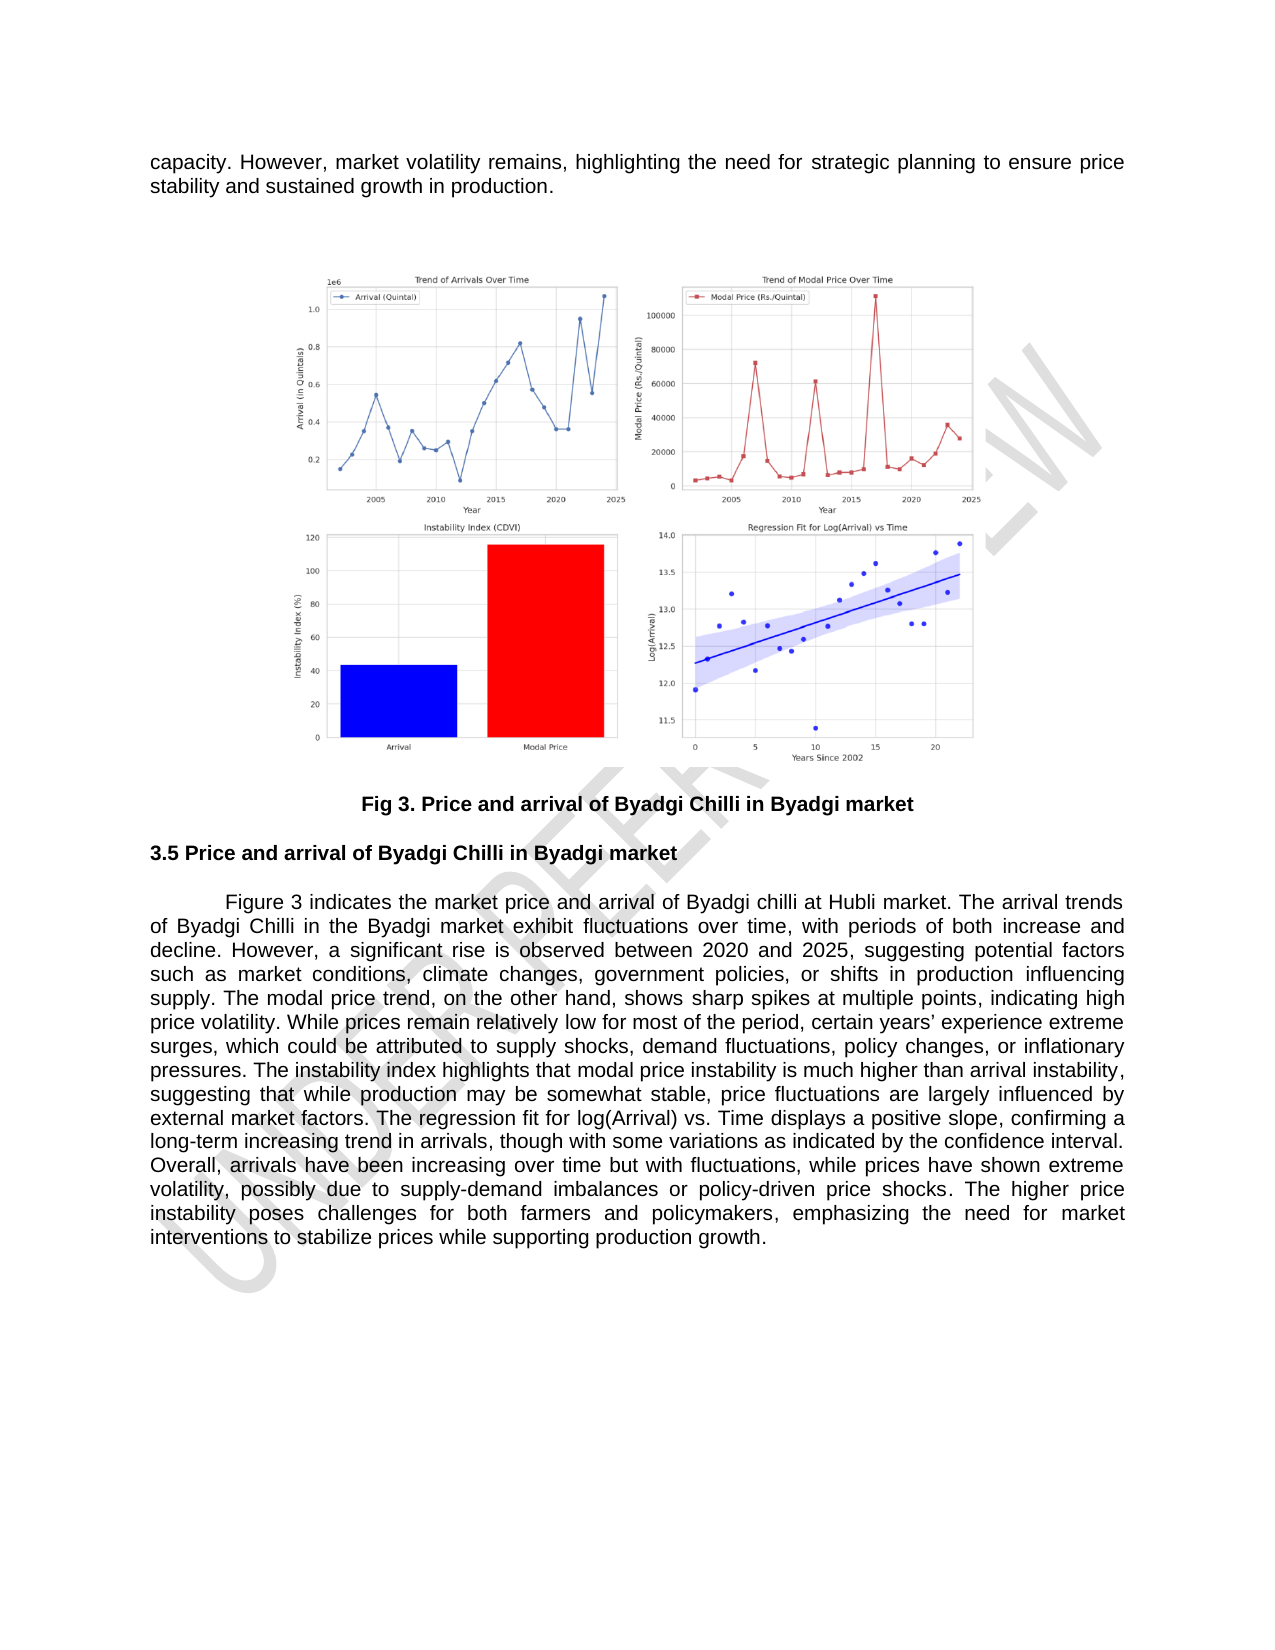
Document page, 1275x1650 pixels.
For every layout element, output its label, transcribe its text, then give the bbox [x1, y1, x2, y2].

text Figure 3 indicates the market price and arrival of Byadgi chilli at Hubli market. The arrival trends of Byadgi Chilli in the Byadgi market exhibit fluctuations over time, with periods of both increase and decline. However, a significant rise is observed between 2020 and 2025, suggesting potential factors such as market conditions, climate changes, government policies, or shifts in production influencing supply. The modal price trend, on the other hand, shows sharp spikes at multiple points, indicating high price volatility. While prices remain relatively low for most of the period, certain years’ experience extreme surges, which could be attributed to supply shocks, demand fluctuations, policy changes, or inflationary pressures. The instability index highlights that modal price instability is much higher than arrival instability, suggesting that while production may be somewhat stable, price fluctuations are largely influenced by external market factors. The regression fit for log(Arrival) vs. Time displays a positive slope, confirming a long-term increasing trend in arrivals, though with some variations as indicated by the confidence interval. Overall, arrivals have been increasing over time but with fluctuations, while prices have shown extreme volatility, possibly due to supply-demand imbalances or policy-driven price shocks. The higher price instability poses challenges for both farmers and policymakers, emphasizing the need for market interventions to stabilize prices while supporting production growth. [150, 890, 1125, 1249]
text Fig 3. Price and arrival of Byadgi Chilli in Byadgi market [150, 792, 1125, 816]
picture [289, 271, 986, 767]
text 3.5 Price and arrival of Byadgi Chilli in Byadgi market [150, 841, 1125, 865]
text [150, 150, 1125, 198]
